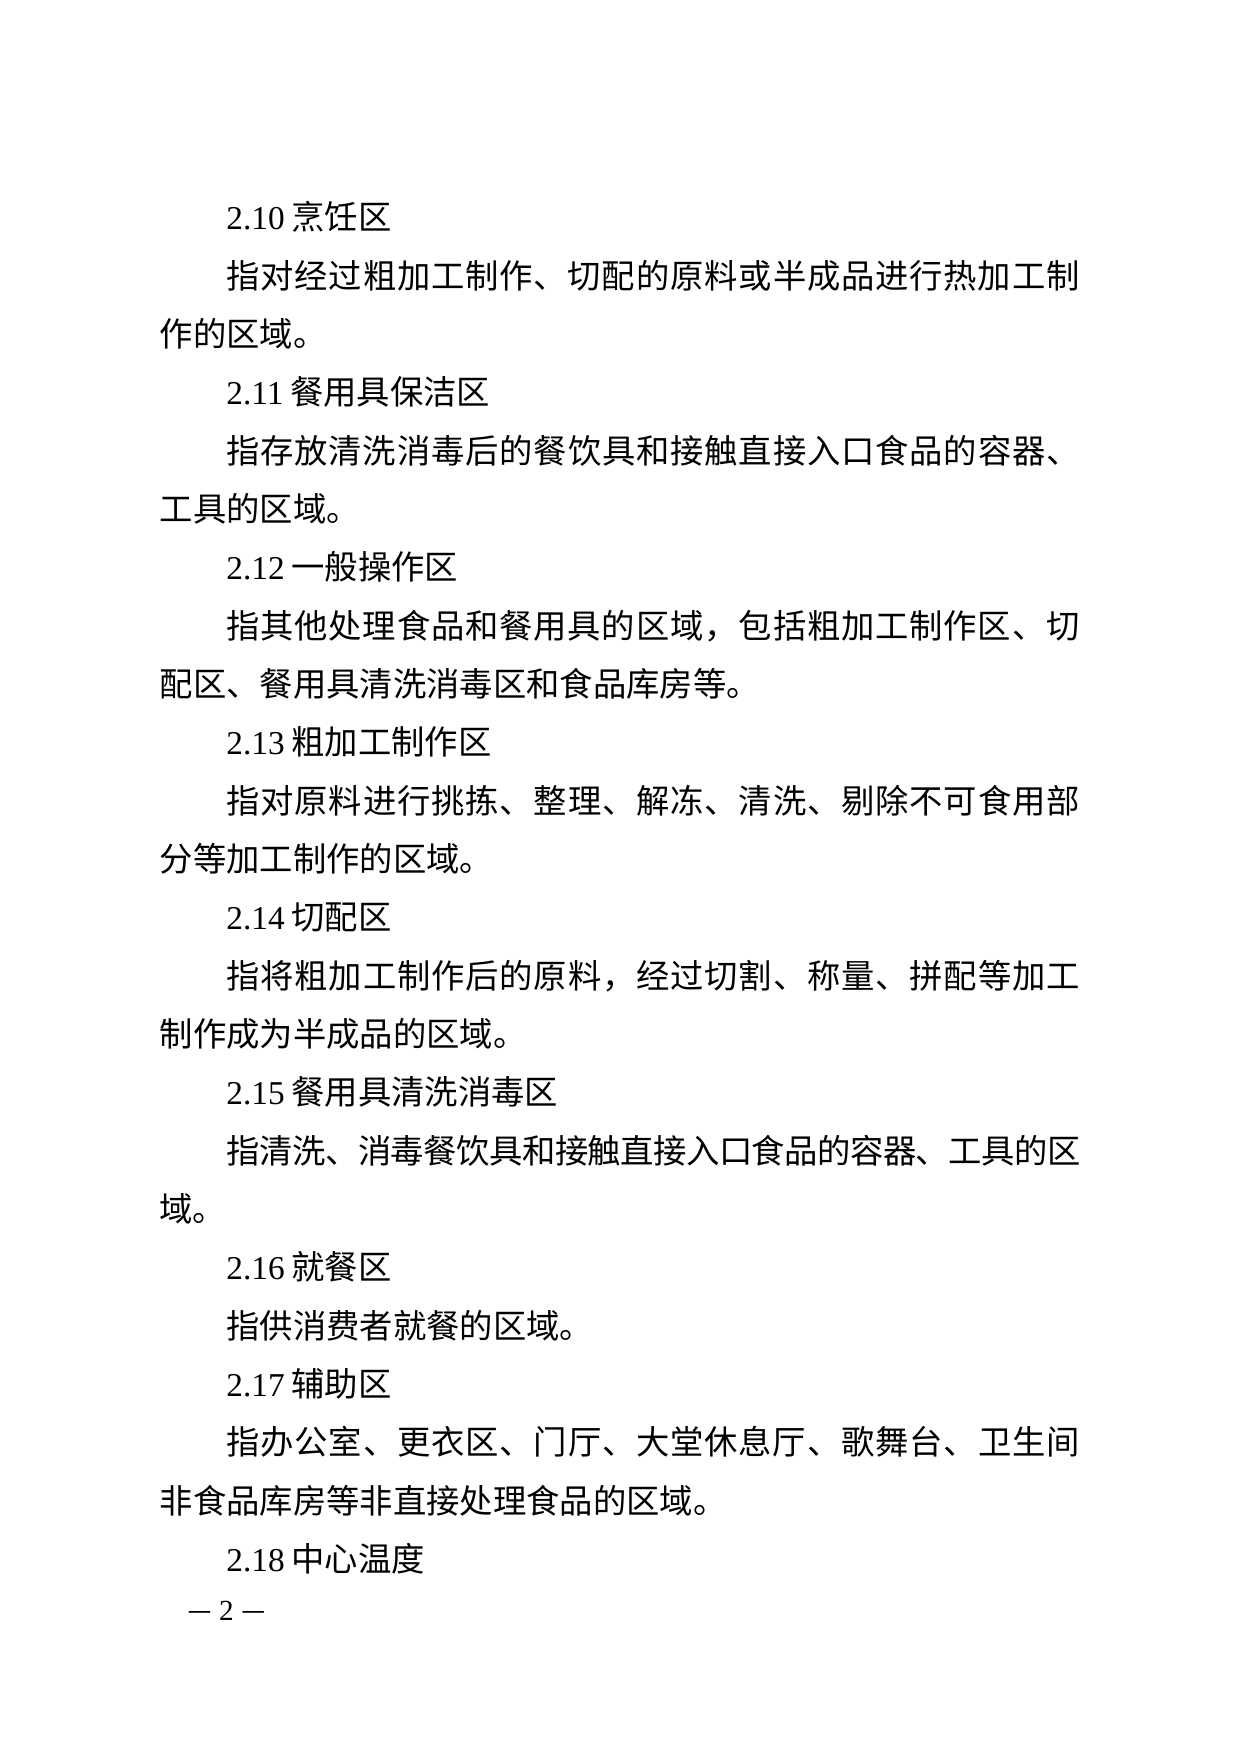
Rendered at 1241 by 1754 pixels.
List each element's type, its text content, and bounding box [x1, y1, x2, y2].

subtitle 2.17辅助区 [159, 1350, 1081, 1408]
text 指对原料进行挑拣、整理、解冻、清洗、剔除不可食用部分等加工制作的区域。 [159, 766, 1081, 883]
text 指存放清洗消毒后的餐饮具和接触直接入口食品的容器、工具的区域。 [159, 416, 1081, 533]
subtitle 2.16就餐区 [159, 1233, 1081, 1291]
text 指供消费者就餐的区域。 [159, 1291, 1081, 1350]
text 指其他处理食品和餐用具的区域，包括粗加工制作区、切配区、餐用具清洗消毒区和食品库房等。 [159, 591, 1081, 708]
subtitle 2.11餐用具保洁区 [159, 358, 1081, 416]
subtitle 2.13粗加工制作区 [159, 708, 1081, 766]
subtitle 2.12一般操作区 [159, 533, 1081, 591]
text 指将粗加工制作后的原料，经过切割、称量、拼配等加工制作成为半成品的区域。 [159, 941, 1081, 1058]
text 指对经过粗加工制作、切配的原料或半成品进行热加工制作的区域。 [159, 241, 1081, 358]
text 指办公室、更衣区、门厅、大堂休息厅、歌舞台、卫生间、非食品库房等非直接处理食品的区域。 [159, 1408, 1081, 1525]
subtitle 2.18中心温度 [159, 1525, 1081, 1583]
subtitle 2.15餐用具清洗消毒区 [159, 1058, 1081, 1116]
subtitle 2.10烹饪区 [159, 183, 1081, 241]
subtitle 2.14切配区 [159, 883, 1081, 941]
text 指清洗、消毒餐饮具和接触直接入口食品的容器、工具的区域。 [159, 1116, 1081, 1233]
